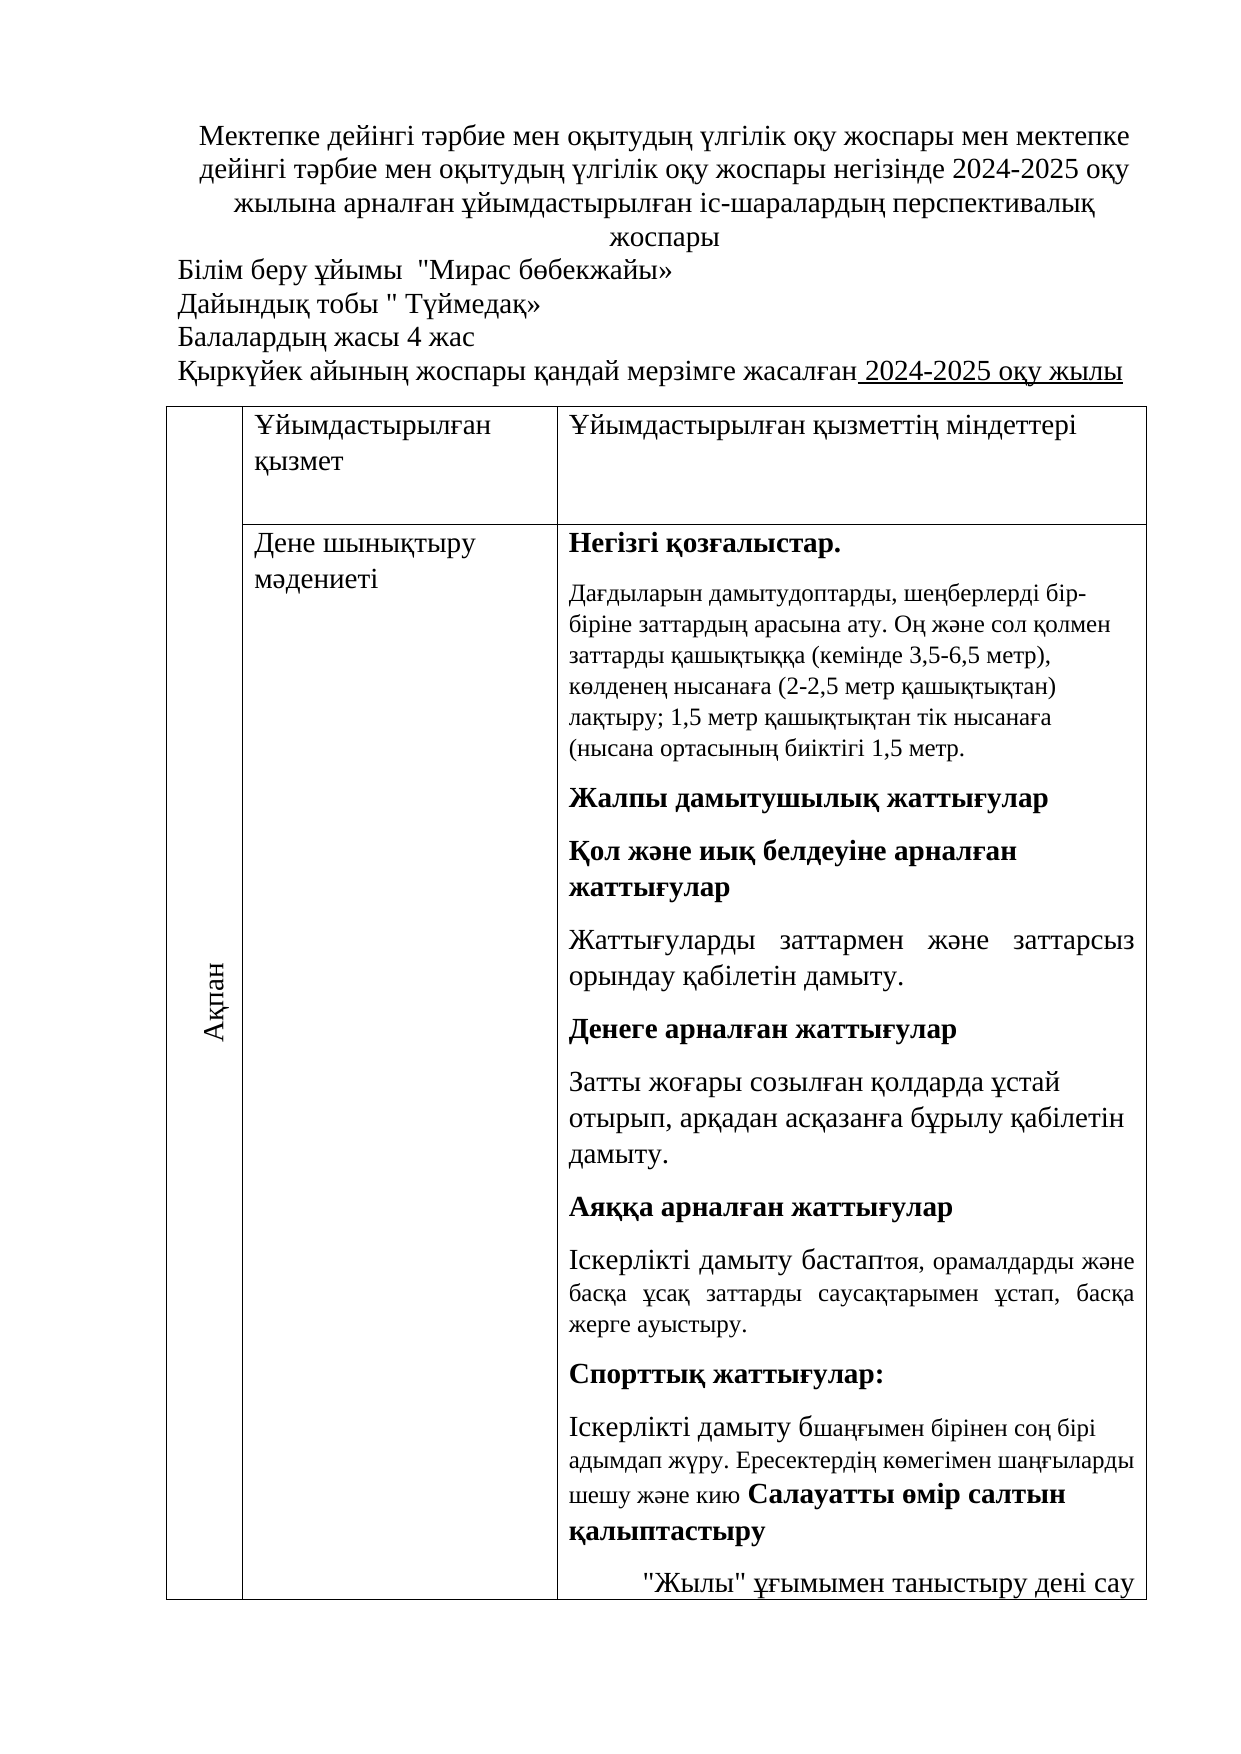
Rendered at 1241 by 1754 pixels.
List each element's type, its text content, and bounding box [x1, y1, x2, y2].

table_header Ұйымдастырылған қызмет [243, 407, 557, 524]
text Дайындық тобы " Түймедақ» [177, 286, 1152, 319]
text Білім беру ұйымы "Мирас бөбекжайы» [177, 252, 1152, 286]
text Мектепке дейінгі тәрбие мен оқытудың үлгілік оқу жоспары мен мектепке дейінгі тәрбие мен оқытудың үлгілік оқу жоспары негізінде 2024-2025 оқу жылына арналған ұйымдастырылған іс-шаралардың перспективалық жоспары [177, 118, 1152, 252]
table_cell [558, 525, 1146, 1599]
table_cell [243, 525, 557, 1599]
table_header Ұйымдастырылған қызметтің міндеттері [558, 407, 1146, 524]
table_header Ақпан [167, 407, 242, 1599]
text Қыркүйек айының жоспары қандай мерзімге жасалған 2024-2025 оқу жылы [177, 353, 1152, 386]
text Балалардың жасы 4 жас [177, 319, 1152, 353]
